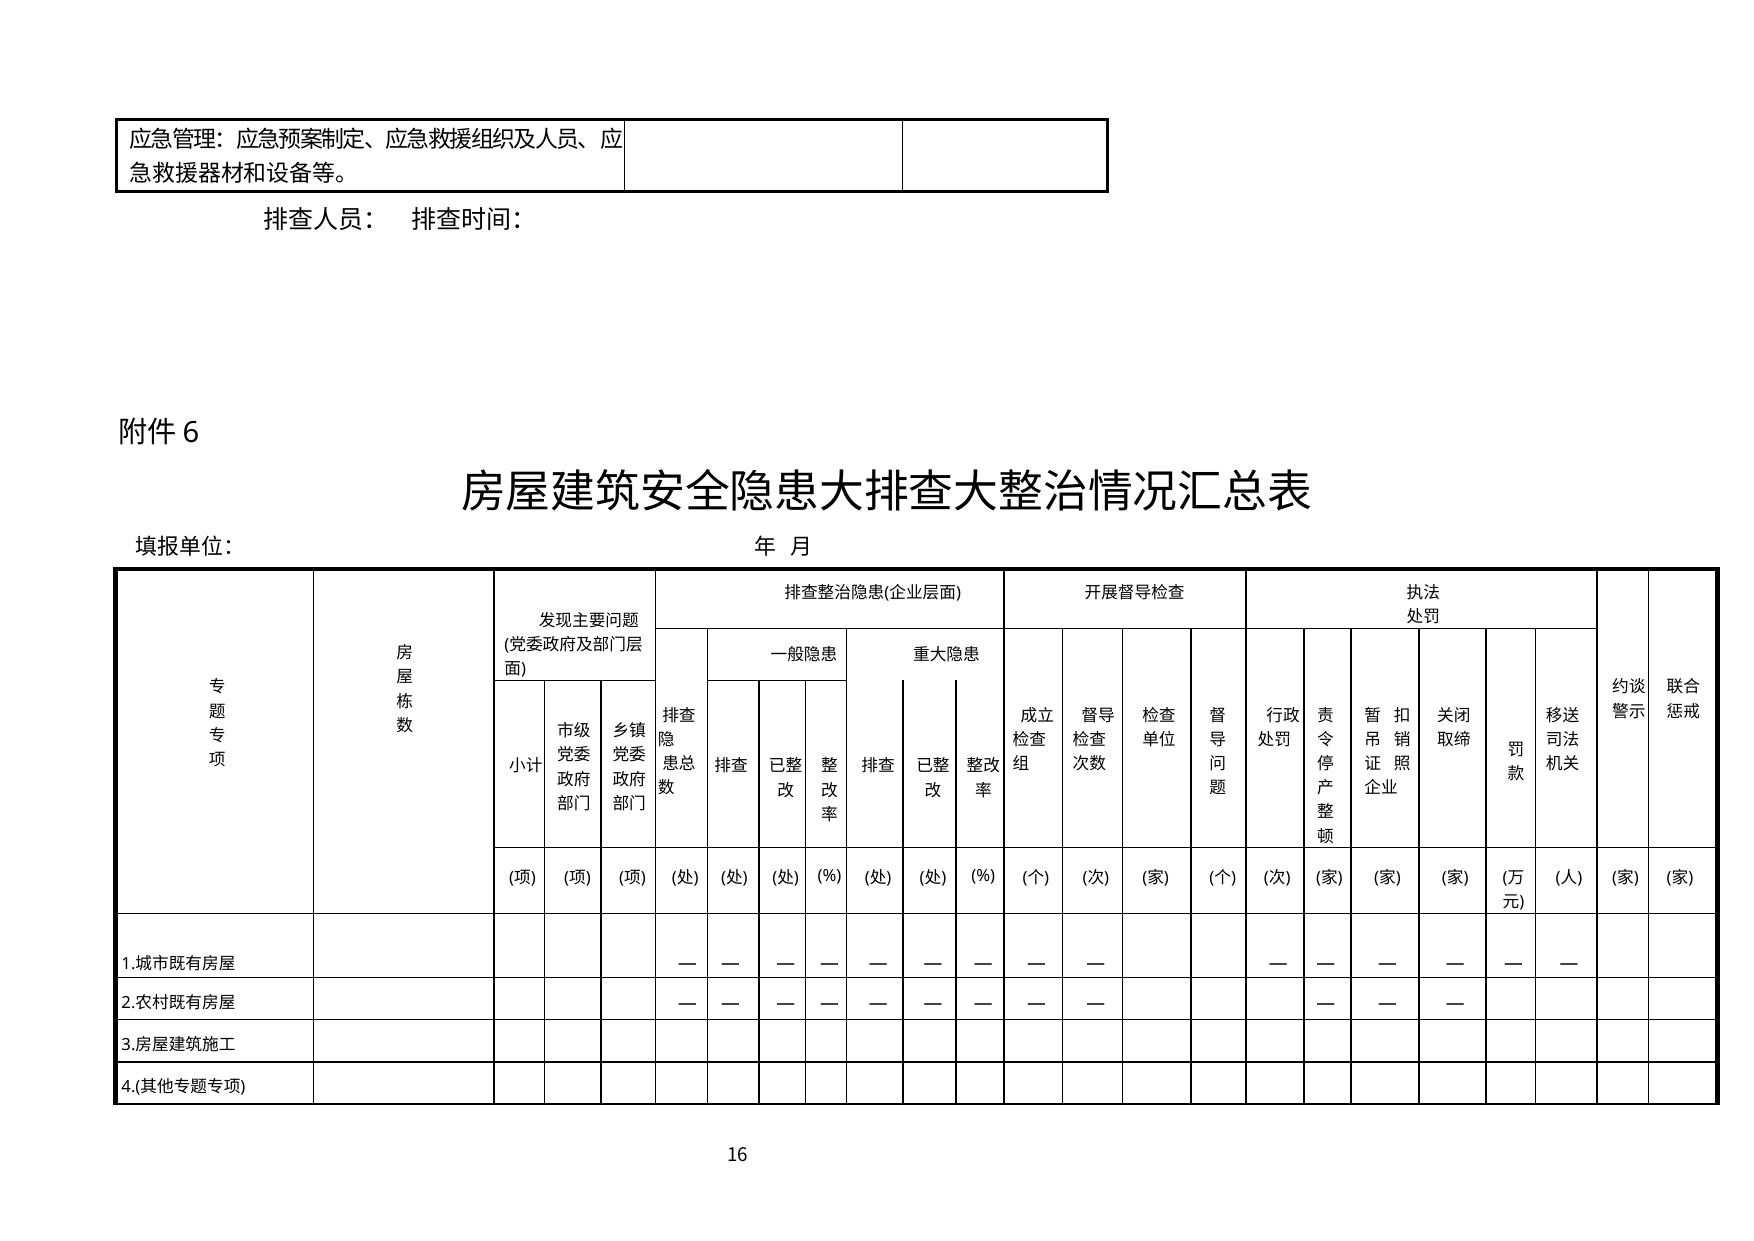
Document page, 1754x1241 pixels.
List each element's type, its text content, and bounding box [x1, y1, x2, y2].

table_cell [602, 978, 655, 1019]
table_cell — [760, 914, 805, 977]
table_cell [1305, 1020, 1350, 1061]
table_cell [314, 914, 493, 977]
table_cell [1123, 978, 1190, 1019]
table_cell [545, 1020, 600, 1061]
table_cell 应急管理：应急预案制定、应急救援组织及人员、应急救援器材和设备等。 [118, 121, 624, 190]
table_cell [1487, 1020, 1535, 1061]
table_cell [602, 1020, 655, 1061]
table_cell (处) [656, 848, 707, 912]
table_cell [545, 978, 600, 1019]
table_cell (人) [1536, 848, 1596, 912]
table_cell [1420, 1020, 1485, 1061]
table_cell [708, 1063, 758, 1103]
table_cell [1192, 978, 1245, 1019]
table_cell [545, 914, 600, 977]
table_cell 4.(其他专题专项) [118, 1063, 313, 1103]
table_cell (家) [1598, 848, 1648, 912]
table_cell [1063, 1020, 1122, 1061]
table_header 排查整治隐患(企业层面) [656, 571, 1003, 627]
table_header 执法处罚 [1247, 571, 1596, 627]
table_cell [1123, 914, 1190, 977]
table_cell 2.农村既有房屋 [118, 978, 313, 1019]
table_cell (家) [1305, 848, 1350, 912]
table_cell [1536, 1020, 1596, 1061]
table_cell (%) [957, 848, 1003, 912]
table_cell — [847, 978, 902, 1019]
table_header 房 屋 栋 数 [314, 571, 493, 912]
table_cell — [1247, 914, 1303, 977]
table_cell — [656, 978, 707, 1019]
table_cell [708, 1020, 758, 1061]
table_cell (次) [1247, 848, 1303, 912]
table_cell — [1305, 978, 1350, 1019]
table_cell (家) [1649, 848, 1715, 912]
table_cell (项) [545, 848, 600, 912]
table_cell — [1005, 978, 1062, 1019]
table_cell — [957, 914, 1003, 977]
table_cell [1005, 1063, 1062, 1103]
table_cell — [1305, 914, 1350, 977]
table_cell [1536, 1063, 1596, 1103]
table_cell [1063, 1063, 1122, 1103]
table_cell — [1063, 978, 1122, 1019]
table_cell 检查 单位 [1123, 629, 1190, 847]
table_cell [1649, 1020, 1715, 1061]
table_cell (处) [760, 848, 805, 912]
table_cell [1192, 1063, 1245, 1103]
table_cell [904, 1020, 955, 1061]
table_cell [957, 1063, 1003, 1103]
table_cell 行政处罚 [1247, 629, 1303, 847]
table_cell [806, 1020, 846, 1061]
table_cell [1598, 1063, 1648, 1103]
table_cell 督导检查次数 [1063, 629, 1122, 847]
table_cell [1487, 1063, 1535, 1103]
table_cell 1.城市既有房屋 [118, 914, 313, 977]
table_cell [656, 1063, 707, 1103]
table_cell [1487, 978, 1535, 1019]
table_cell [1598, 1020, 1648, 1061]
table_header 发现主要问题 (党委政府及部门层面) [495, 571, 655, 679]
table_header 专题专项 [118, 571, 313, 912]
table_cell 责令停产整顿 [1305, 629, 1350, 847]
table_cell [1649, 1063, 1715, 1103]
table_cell [1247, 978, 1303, 1019]
table_cell [314, 978, 493, 1019]
table_cell (处) [708, 848, 758, 912]
text 房屋建筑安全隐患大排查大整治情况汇总表 [137, 456, 1636, 521]
table_cell [903, 121, 1106, 190]
table_cell 整改率 [806, 681, 846, 847]
table_cell — [1352, 914, 1418, 977]
table_cell — [708, 978, 758, 1019]
table_cell 整改率 [957, 680, 1003, 847]
table_cell [1305, 1063, 1350, 1103]
table_cell — [1063, 914, 1122, 977]
table_cell — [1487, 914, 1535, 977]
table_cell 督导问题 [1192, 629, 1245, 847]
table_cell [847, 1063, 902, 1103]
table_cell 乡镇 党委 政府 部门 [602, 681, 655, 847]
table_cell 一般隐患 [708, 629, 846, 679]
table_cell (家) [1420, 848, 1485, 912]
table_cell (项) [602, 848, 655, 912]
table_cell (个) [1005, 848, 1062, 912]
table_cell [1536, 978, 1596, 1019]
table_cell [760, 1063, 805, 1103]
table_header 开展督导检查 [1005, 571, 1245, 627]
table_cell [1005, 1020, 1062, 1061]
table_cell 成立检查组 [1005, 629, 1062, 847]
table_cell [1247, 1020, 1303, 1061]
table_cell — [1536, 914, 1596, 977]
table_cell (个) [1192, 848, 1245, 912]
table_cell [656, 1020, 707, 1061]
table_cell — [1420, 978, 1485, 1019]
table_cell 市级 党委 政府 部门 [545, 681, 600, 847]
table_cell [1649, 914, 1715, 977]
table_cell — [1005, 914, 1062, 977]
table_cell — [760, 978, 805, 1019]
table_cell [314, 1020, 493, 1061]
table_cell — [904, 914, 955, 977]
table_cell 小计 [495, 681, 544, 847]
table_cell [1598, 914, 1648, 977]
table_cell [1247, 1063, 1303, 1103]
table_cell (万元) [1487, 848, 1535, 912]
table_cell [847, 1020, 902, 1061]
table_cell [957, 1020, 1003, 1061]
table_cell (项) [495, 848, 544, 912]
table_cell [1420, 1063, 1485, 1103]
table_cell (处) [904, 848, 955, 912]
table_cell (次) [1063, 848, 1122, 912]
table_cell [1352, 1063, 1418, 1103]
table_cell [1192, 914, 1245, 977]
table_cell 已整改 [760, 681, 805, 847]
table_cell — [656, 914, 707, 977]
table_cell 移送司法机关 [1536, 629, 1596, 847]
text 排查人员： 排查时间： [263, 199, 1636, 236]
table_cell [314, 1063, 493, 1103]
table_cell — [847, 914, 902, 977]
table_cell [602, 914, 655, 977]
table_cell — [1352, 978, 1418, 1019]
table_cell 重大隐患 [847, 629, 1003, 679]
table_cell — [957, 978, 1003, 1019]
table_header 联合 惩戒 [1649, 571, 1715, 847]
table_cell [1123, 1063, 1190, 1103]
text 填报单位： 年 月 [135, 529, 1636, 560]
table_cell [1598, 978, 1648, 1019]
table_cell [495, 1020, 544, 1061]
table_cell [545, 1063, 600, 1103]
table_cell [495, 914, 544, 977]
table_cell 排查 [708, 681, 758, 847]
table_cell (家) [1123, 848, 1190, 912]
table_cell — [806, 978, 846, 1019]
table_cell [1192, 1020, 1245, 1061]
table_cell [495, 1063, 544, 1103]
table_cell 关闭 取缔 [1420, 629, 1485, 847]
table_cell [1123, 1020, 1190, 1061]
table_cell 3.房屋建筑施工 [118, 1020, 313, 1061]
table_cell [625, 121, 902, 190]
table_cell — [1420, 914, 1485, 977]
table_cell 罚款 [1487, 629, 1535, 847]
table_cell — [904, 978, 955, 1019]
table_cell [1352, 1020, 1418, 1061]
table_cell [1649, 978, 1715, 1019]
table_header 约谈警示 [1598, 571, 1648, 847]
table_cell 排查 [847, 680, 902, 847]
table_cell (家) [1352, 848, 1418, 912]
table_cell [760, 1020, 805, 1061]
table_cell [602, 1063, 655, 1103]
table_cell 暂扣吊销证照企业 [1352, 629, 1418, 847]
table_cell — [708, 914, 758, 977]
text 附件6 [118, 409, 1636, 451]
table_cell [806, 1063, 846, 1103]
table_cell [495, 978, 544, 1019]
table_cell 排查隐 患总数 [656, 629, 707, 847]
table_cell — [806, 914, 846, 977]
table_cell (%) [806, 848, 846, 912]
table_cell 已整改 [904, 680, 955, 847]
table_cell [904, 1063, 955, 1103]
table_cell (处) [847, 848, 902, 912]
